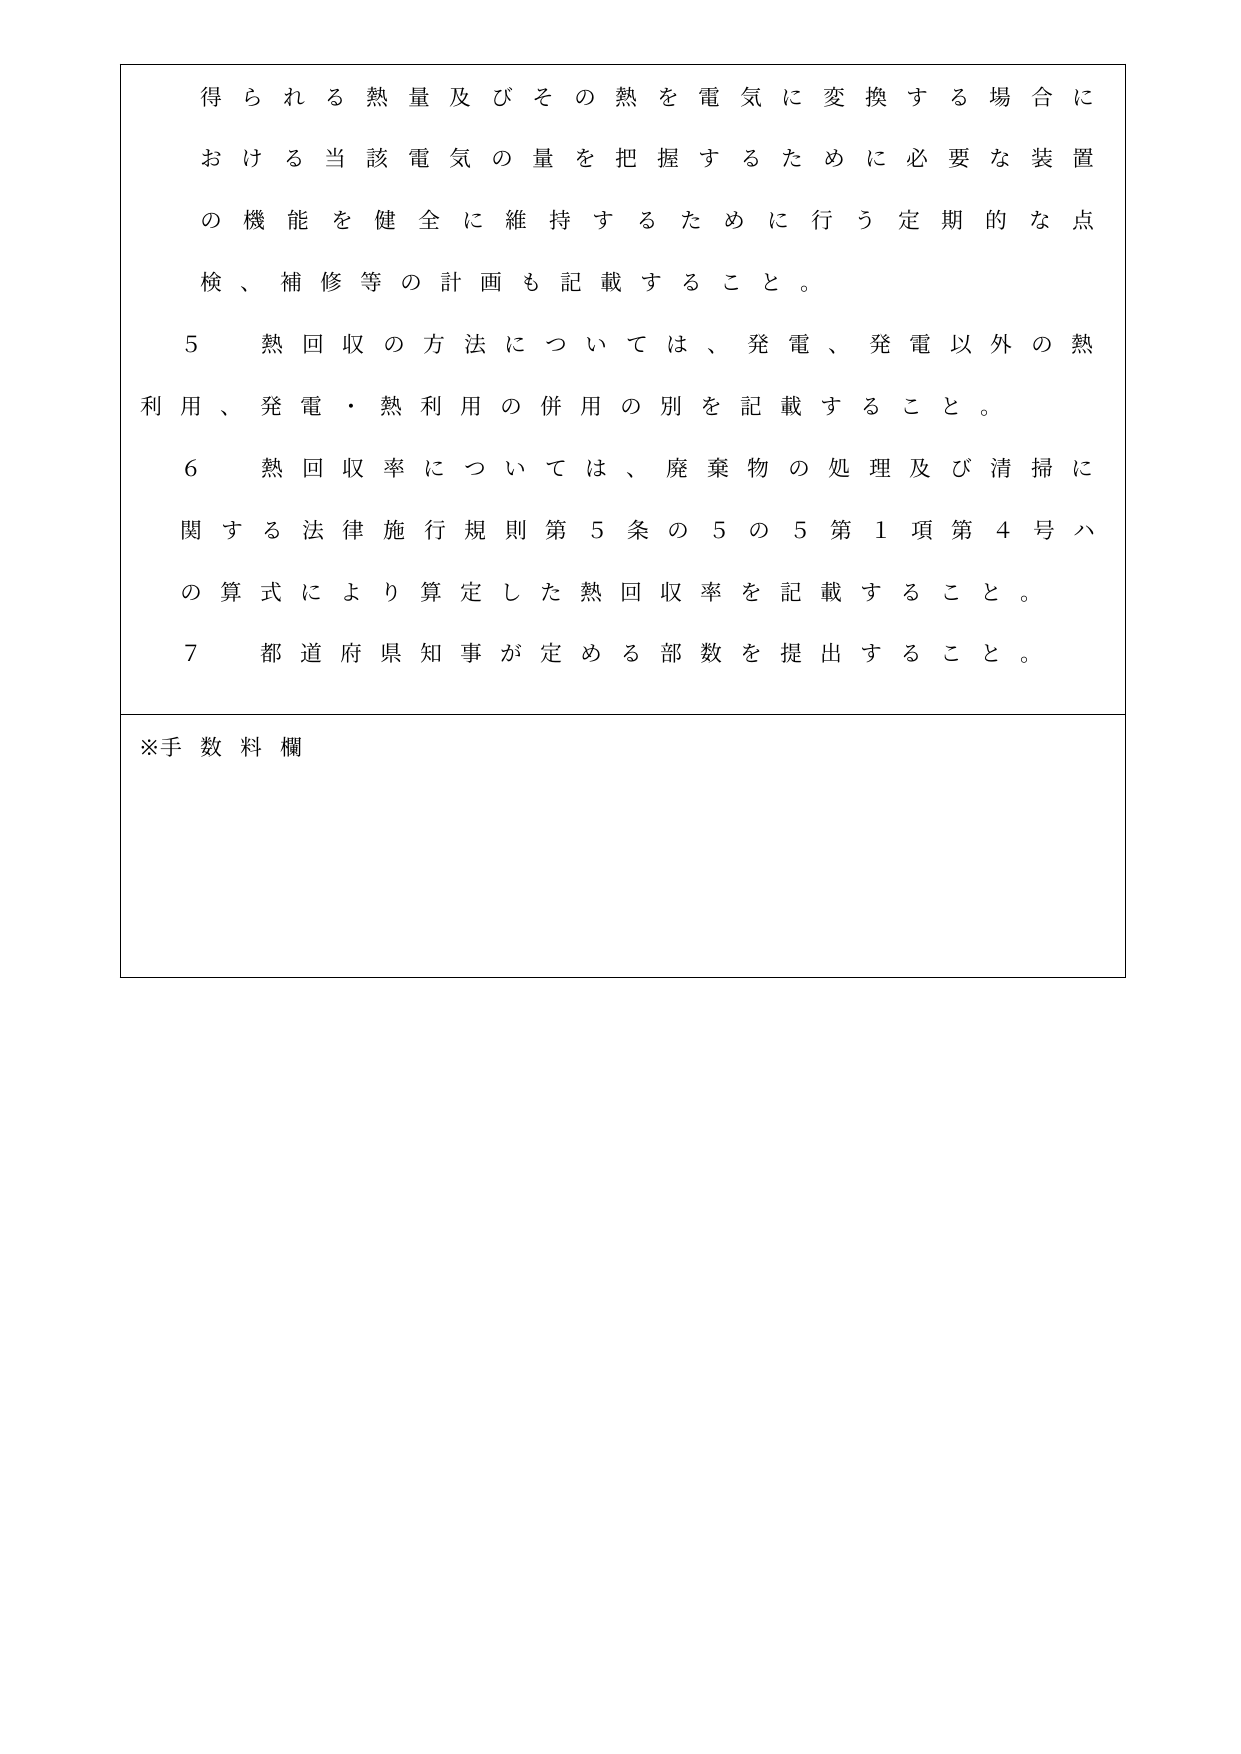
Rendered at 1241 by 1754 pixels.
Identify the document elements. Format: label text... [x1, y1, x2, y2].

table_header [121, 65, 1125, 714]
table_cell ※手数料欄 [121, 715, 1125, 977]
